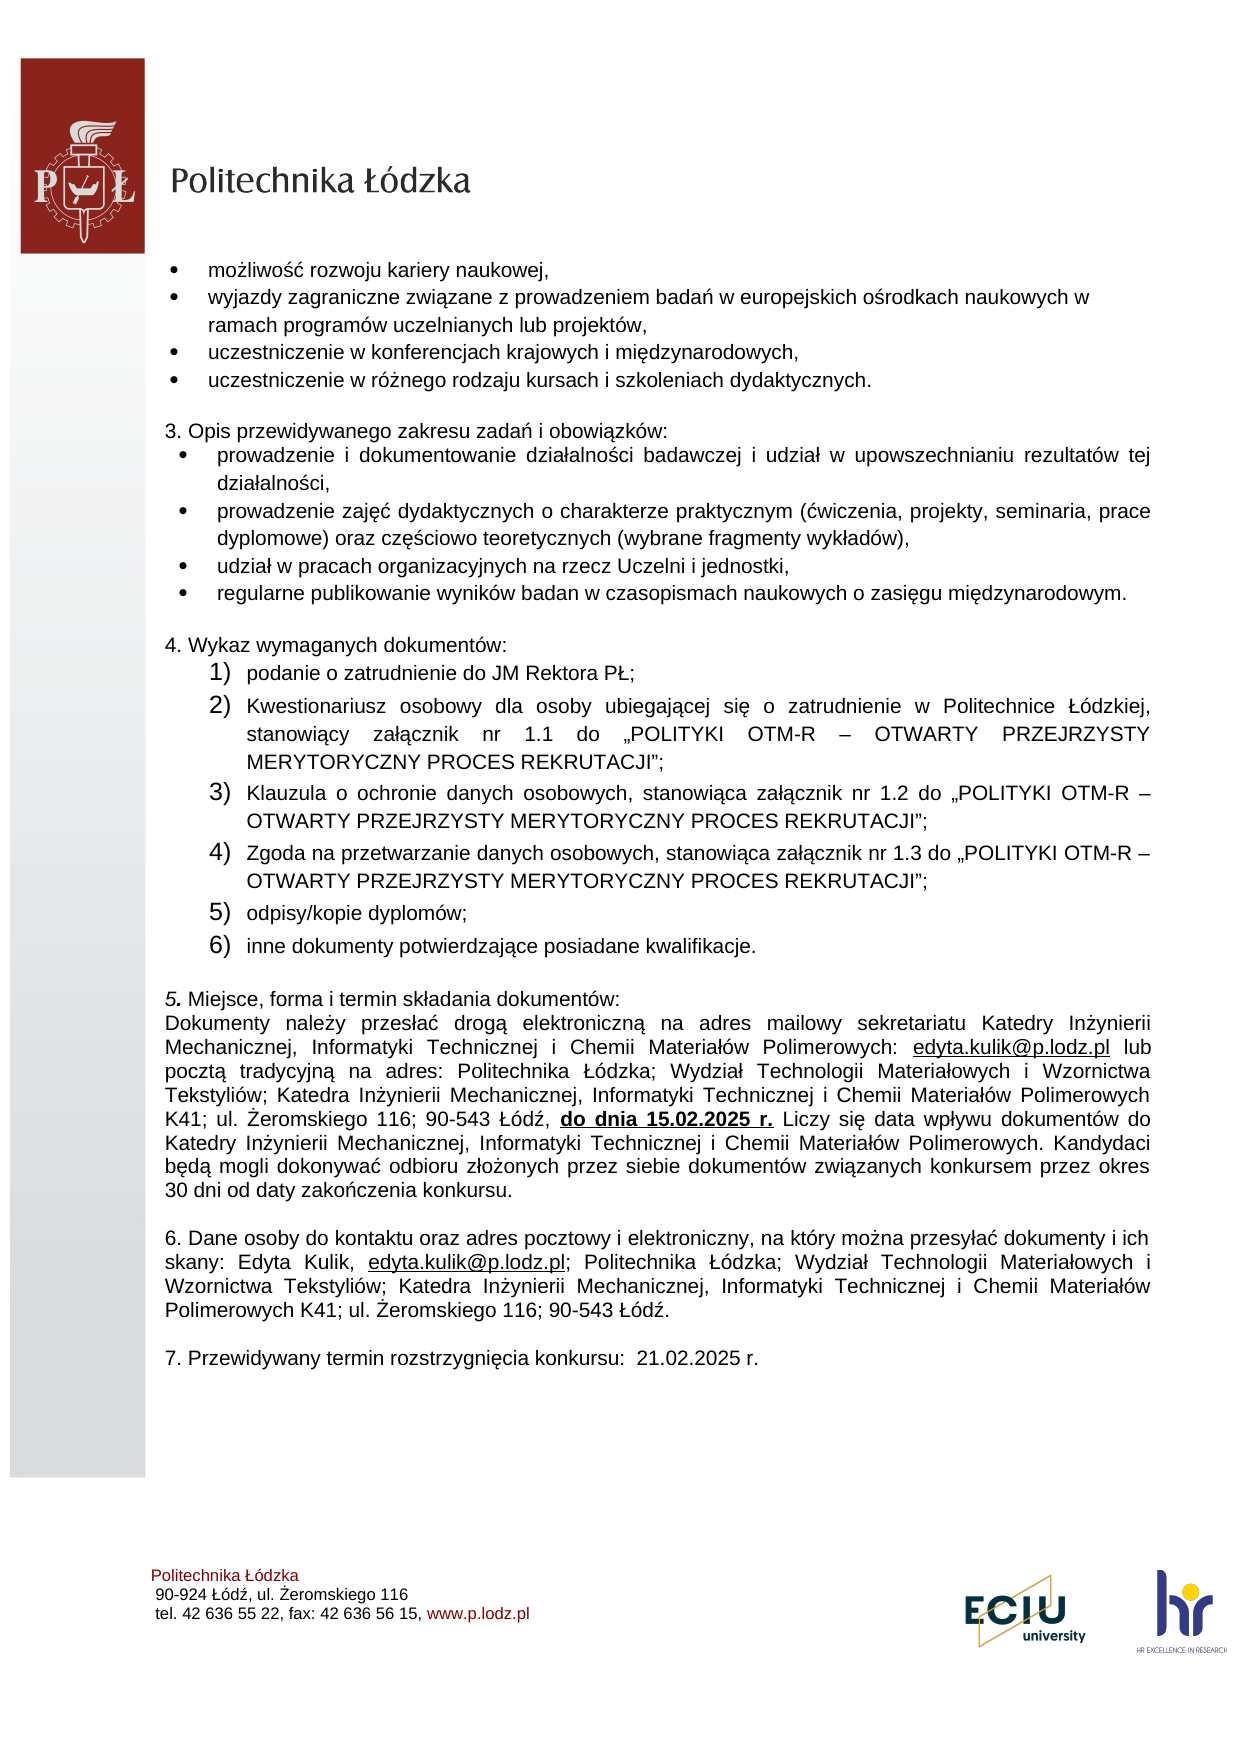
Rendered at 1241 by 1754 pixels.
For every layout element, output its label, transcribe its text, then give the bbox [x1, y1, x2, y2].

picture [965, 1570, 1227, 1653]
list udział w pracach organizacyjnych na rzecz Uczelni i jednostki, [133, 553, 1152, 578]
text 7. Przewidywany termin rozstrzygnięcia konkursu: 21.02.2025 r. [118, 1346, 1152, 1370]
list odpisy/kopie dyplomów; [162, 897, 1152, 925]
text Dokumenty należy przesłać drogą elektroniczną na adres mailowy sekretariatu Katedry Inżynierii Mechanicznej, Informatyki Technicznej i Chemii Materiałów Polimerowych: edyta.kulik@p.lodz.pl lub pocztą tradycyjną na adres: Politechnika Łódzka; Wydział Technologii Materiałowych i Wzornictwa Tekstyliów; Katedra Inżynierii Mechanicznej, Informatyki Technicznej i Chemii Materiałów Polimerowych K41; ul. Żeromskiego 116; 90-543 Łódź, do dnia 15.02.2025 r. Liczy się data wpływu dokumentów do Katedry Inżynierii Mechanicznej, Informatyki Technicznej i Chemii Materiałów Polimerowych. Kandydaci będą mogli dokonywać odbioru złożonych przez siebie dokumentów związanych konkursem przez okres 30 dni od daty zakończenia konkursu. [118, 1011, 1152, 1202]
list uczestniczenie w różnego rodzaju kursach i szkoleniach dydaktycznych. [170, 368, 1152, 392]
list możliwość rozwoju kariery naukowej, [170, 102, 1152, 282]
list prowadzenie i dokumentowanie działalności badawczej i udział w upowszechnianiu rezultatów tej działalności, [133, 443, 1152, 495]
list regularne publikowanie wyników badan w czasopismach naukowych o zasięgu międzynarodowym. [133, 581, 1152, 605]
text 5. Miejsce, forma i termin składania dokumentów: [118, 987, 1152, 1011]
text 4. Wykaz wymaganych dokumentów: [118, 633, 1152, 657]
list Zgoda na przetwarzanie danych osobowych, stanowiąca załącznik nr 1.3 do „POLITYKI OTM-R – OTWARTY PRZEJRZYSTY MERYTORYCZNY PROCES REKRUTACJI”; [162, 837, 1152, 893]
list inne dokumenty potwierdzające posiadane kwalifikacje. [162, 929, 1152, 958]
list prowadzenie zajęć dydaktycznych o charakterze praktycznym (ćwiczenia, projekty, seminaria, prace dyplomowe) oraz częściowo teoretycznych (wybrane fragmenty wykładów), [133, 498, 1152, 550]
list wyjazdy zagraniczne związane z prowadzeniem badań w europejskich ośrodkach naukowych w ramach programów uczelnianych lub projektów, [170, 285, 1152, 337]
text 3. Opis przewidywanego zakresu zadań i obowiązków: [118, 419, 1152, 443]
list podanie o zatrudnienie do JM Rektora PŁ; [162, 657, 1152, 685]
text 6. Dane osoby do kontaktu oraz adres pocztowy i elektroniczny, na który można przesyłać dokumenty i ich skany: Edyta Kulik, edyta.kulik@p.lodz.pl; Politechnika Łódzka; Wydział Technologii Materiałowych i Wzornictwa Tekstyliów; Katedra Inżynierii Mechanicznej, Informatyki Technicznej i Chemii Materiałów Polimerowych K41; ul. Żeromskiego 116; 90-543 Łódź. [118, 1226, 1152, 1322]
list Kwestionariusz osobowy dla osoby ubiegającej się o zatrudnienie w Politechnice Łódzkiej, stanowiący załącznik nr 1.1 do „POLITYKI OTM-R – OTWARTY PRZEJRZYSTY MERYTORYCZNY PROCES REKRUTACJI”; [162, 690, 1152, 773]
picture [9, 0, 471, 1478]
list uczestniczenie w konferencjach krajowych i międzynarodowych, [170, 340, 1152, 364]
list Klauzula o ochronie danych osobowych, stanowiąca załącznik nr 1.2 do „POLITYKI OTM-R – OTWARTY PRZEJRZYSTY MERYTORYCZNY PROCES REKRUTACJI”; [162, 777, 1152, 833]
